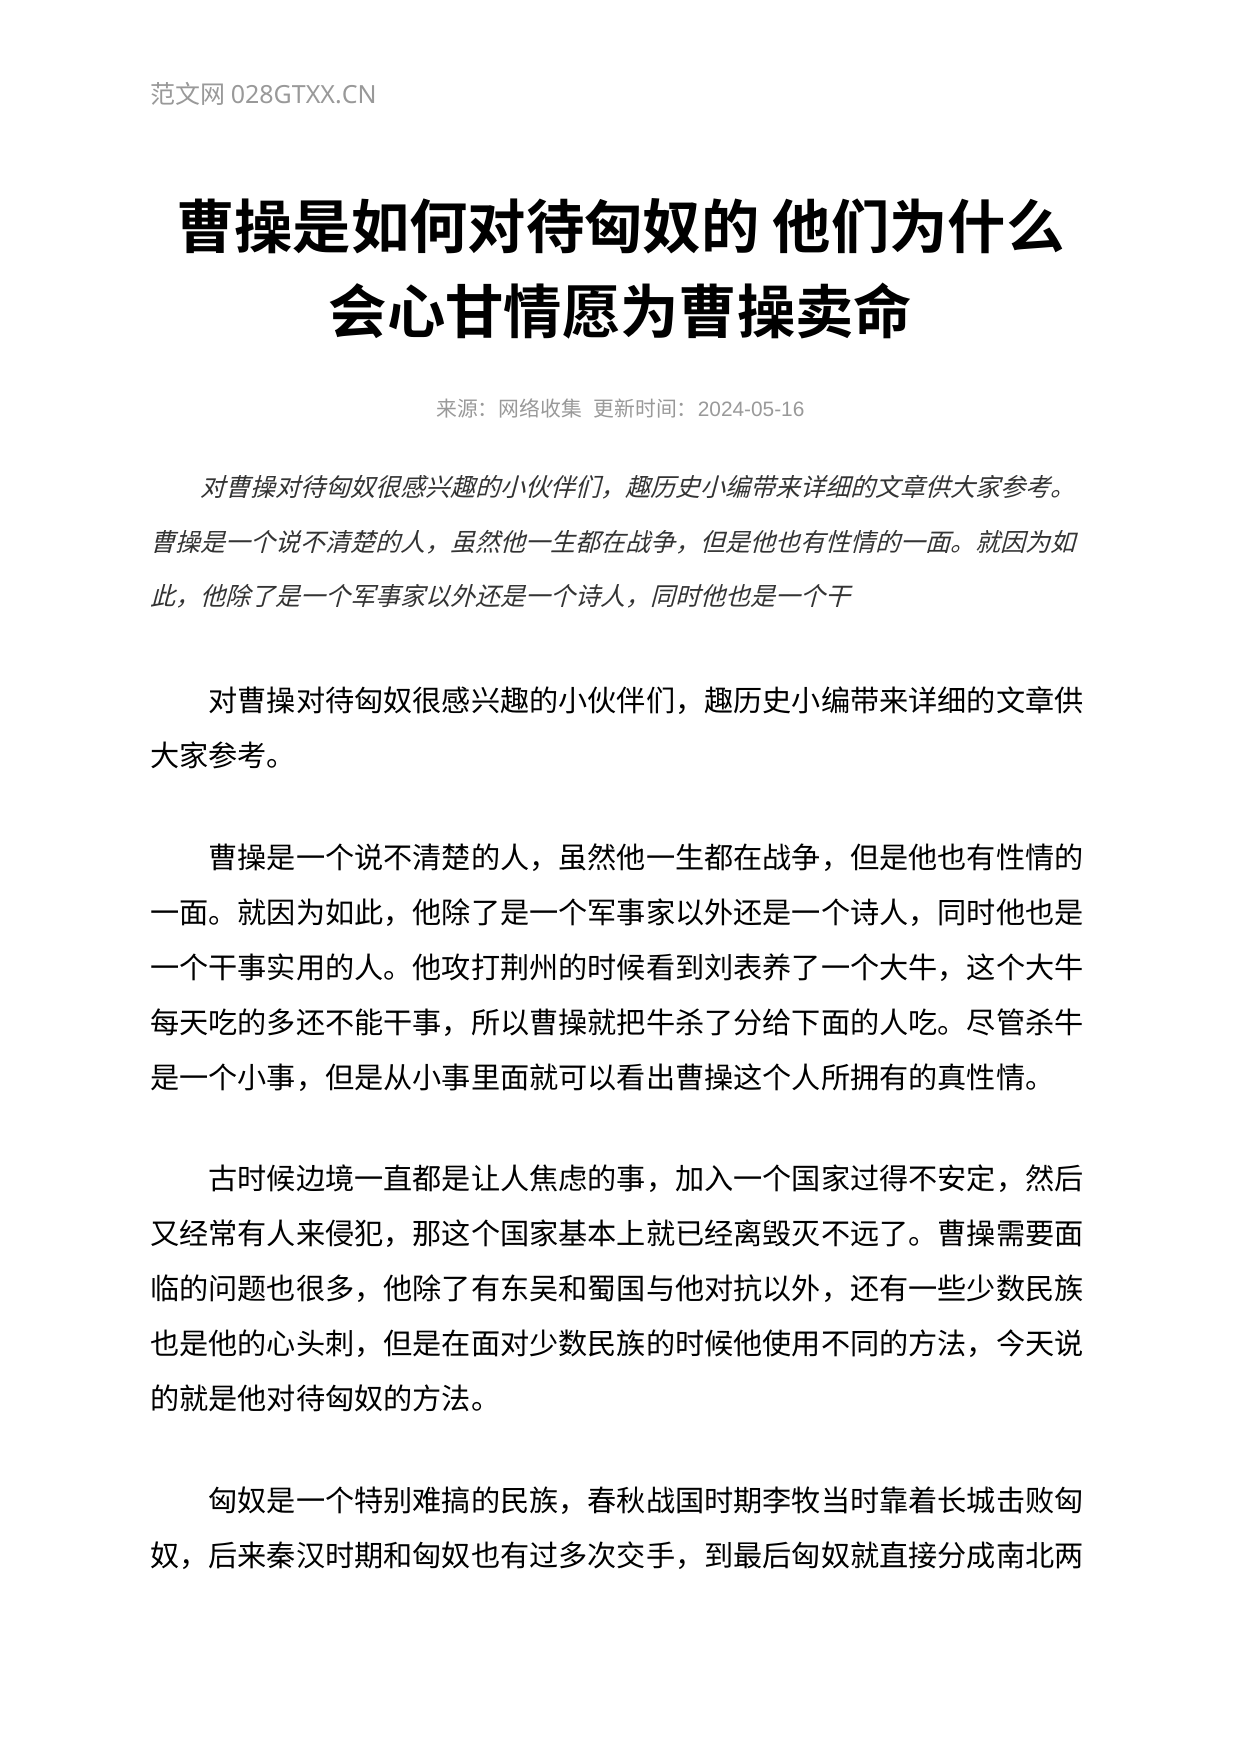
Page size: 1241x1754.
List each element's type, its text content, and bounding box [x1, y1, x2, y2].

text 对曹操对待匈奴很感兴趣的小伙伴们，趣历史小编带来详细的文章供大家参考。曹操是一个说不清楚的人，虽然他一生都在战争，但是他也有性情的一面。就因为如此，他除了是一个军事家以外还是一个诗人，同时他也是一个干 [150, 468, 1090, 613]
subtitle 曹操是如何对待匈奴的 他们为什么会心甘情愿为曹操卖命 [150, 181, 1090, 350]
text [150, 1477, 1090, 1574]
text 对曹操对待匈奴很感兴趣的小伙伴们，趣历史小编带来详细的文章供大家参考。 [150, 678, 1090, 775]
text 曹操是一个说不清楚的人，虽然他一生都在战争，但是他也有性情的一面。就因为如此，他除了是一个军事家以外还是一个诗人，同时他也是一个干事实用的人。他攻打荆州的时候看到刘表养了一个大牛，这个大牛每天吃的多还不能干事，所以曹操就把牛杀了分给下面的人吃。尽管杀牛是一个小事，但是从小事里面就可以看出曹操这个人所拥有的真性情。 [150, 834, 1090, 1096]
text 来源：网络收集 更新时间：2024-05-16 [150, 397, 1090, 421]
text 古时候边境一直都是让人焦虑的事，加入一个国家过得不安定，然后又经常有人来侵犯，那这个国家基本上就已经离毁灭不远了。曹操需要面临的问题也很多，他除了有东吴和蜀国与他对抗以外，还有一些少数民族也是他的心头刺，但是在面对少数民族的时候他使用不同的方法，今天说的就是他对待匈奴的方法。 [150, 1156, 1090, 1418]
